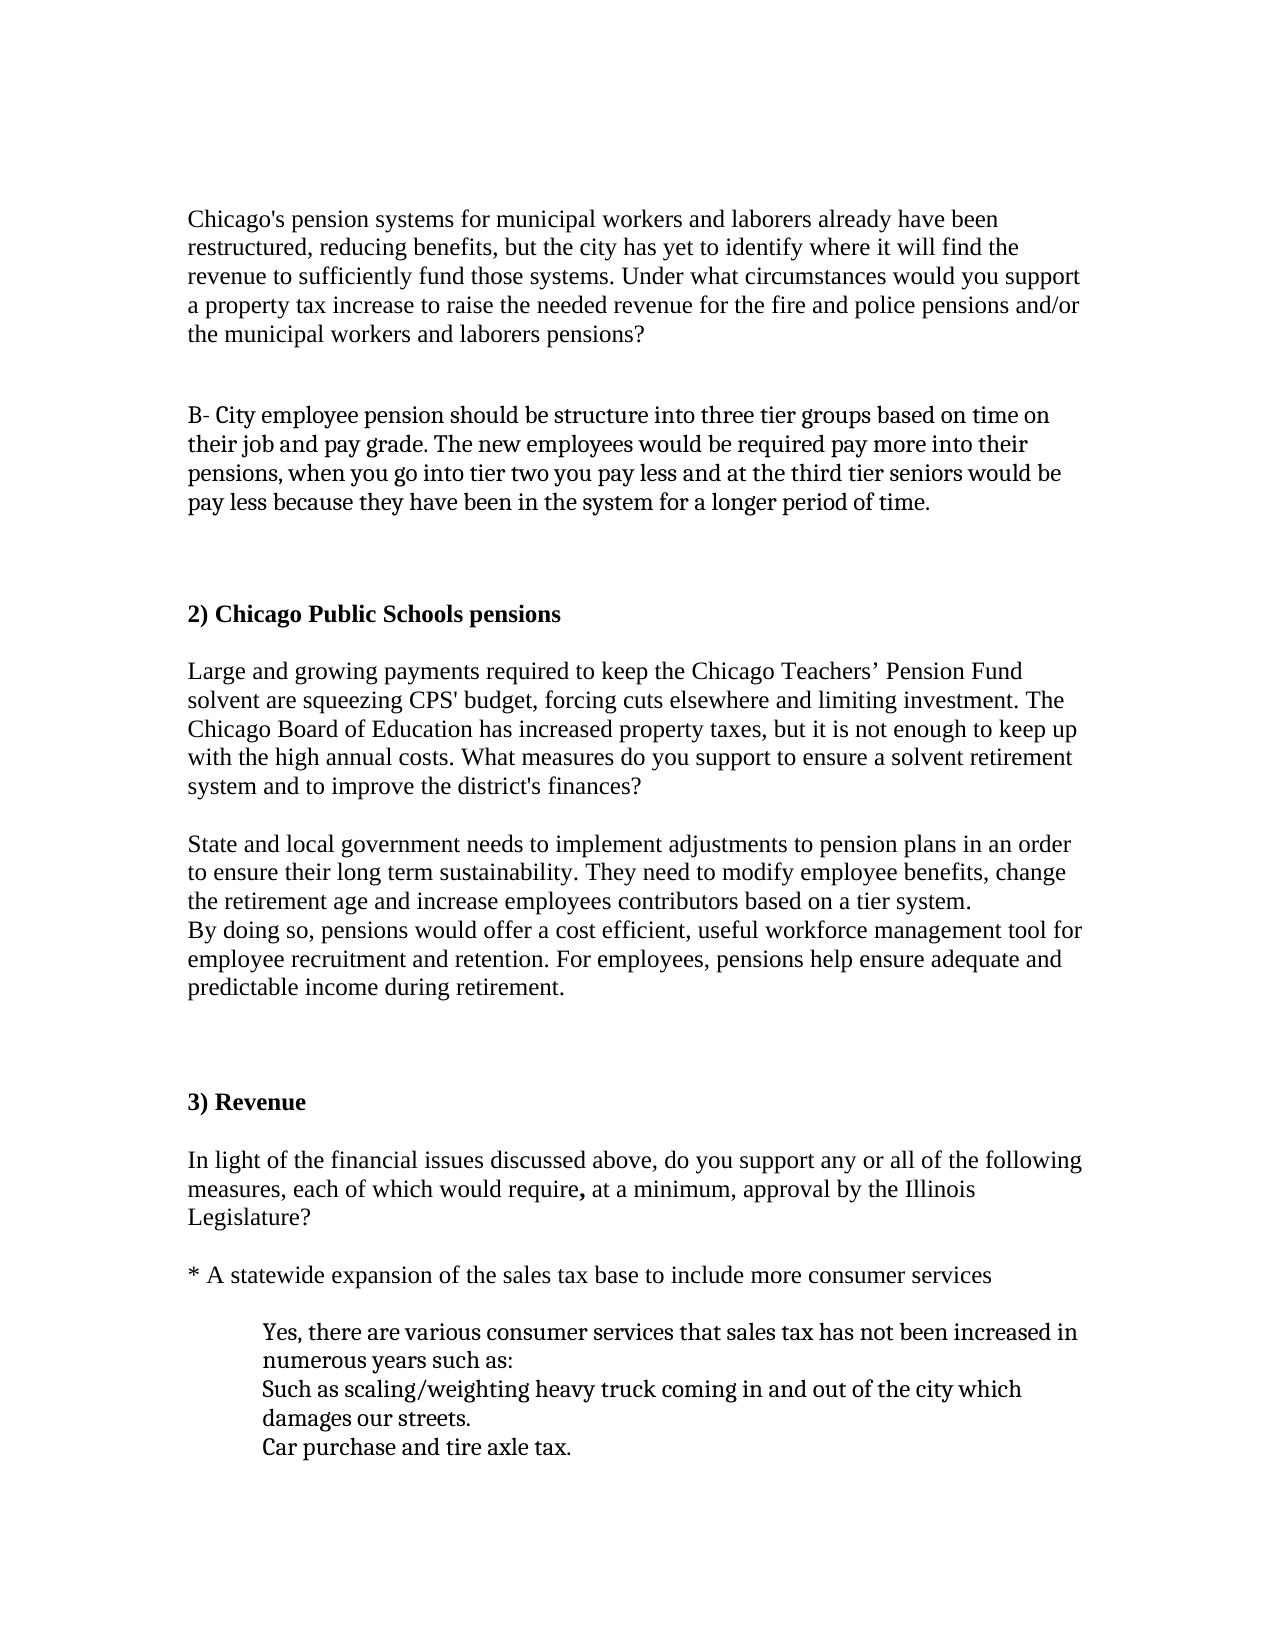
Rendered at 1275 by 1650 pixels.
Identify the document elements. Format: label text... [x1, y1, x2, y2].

text Car purchase and tire axle tax. [262, 1432, 1087, 1461]
text * A statewide expansion of the sales tax base to include more consumer services [187, 1260, 1087, 1289]
text 2) Chicago Public Schools pensions [187, 599, 1087, 627]
text Yes, there are various consumer services that sales tax has not been increased in numerous years such as: [262, 1317, 1087, 1375]
text B- City employee pension should be structure into three tier groups based on time on their job and pay grade. The new employees would be required pay more into their pensions, when you go into tier two you pay less and at the third tier seniors would be pay less because they have been in the system for a longer period of time. [187, 401, 1087, 516]
text Chicago's pension systems for municipal workers and laborers already have been restructured, reducing benefits, but the city has yet to identify where it will find the revenue to sufficiently fund those systems. Under what circumstances would you support a property tax increase to raise the needed revenue for the fire and police pensions and/or the municipal workers and laborers pensions? [187, 204, 1087, 347]
text 3) Revenue In light of the financial issues discussed above, do you support any or all of the following measures, each of which would require, at a minimum, approval by the Illinois Legislature? [187, 1087, 1087, 1231]
text Such as scaling/weighting heavy truck coming in and out of the city which damages our streets. [262, 1375, 1087, 1432]
text State and local government needs to implement adjustments to pension plans in an order to ensure their long term sustainability. They need to modify employee benefits, change the retirement age and increase employees contributors based on a tier system. [187, 829, 1087, 915]
text Large and growing payments required to keep the Chicago Teachers’ Pension Fund solvent are squeezing CPS' budget, forcing cuts elsewhere and limiting investment. The Chicago Board of Education has increased property taxes, but it is not enough to keep up with the high annual costs. What measures do you support to ensure a solvent retirement system and to improve the district's finances? [187, 656, 1087, 800]
text By doing so, pensions would offer a cost efficient, useful workforce management tool for employee recruitment and retention. For employees, pensions help ensure adequate and predictable income during retirement. [187, 915, 1087, 1001]
